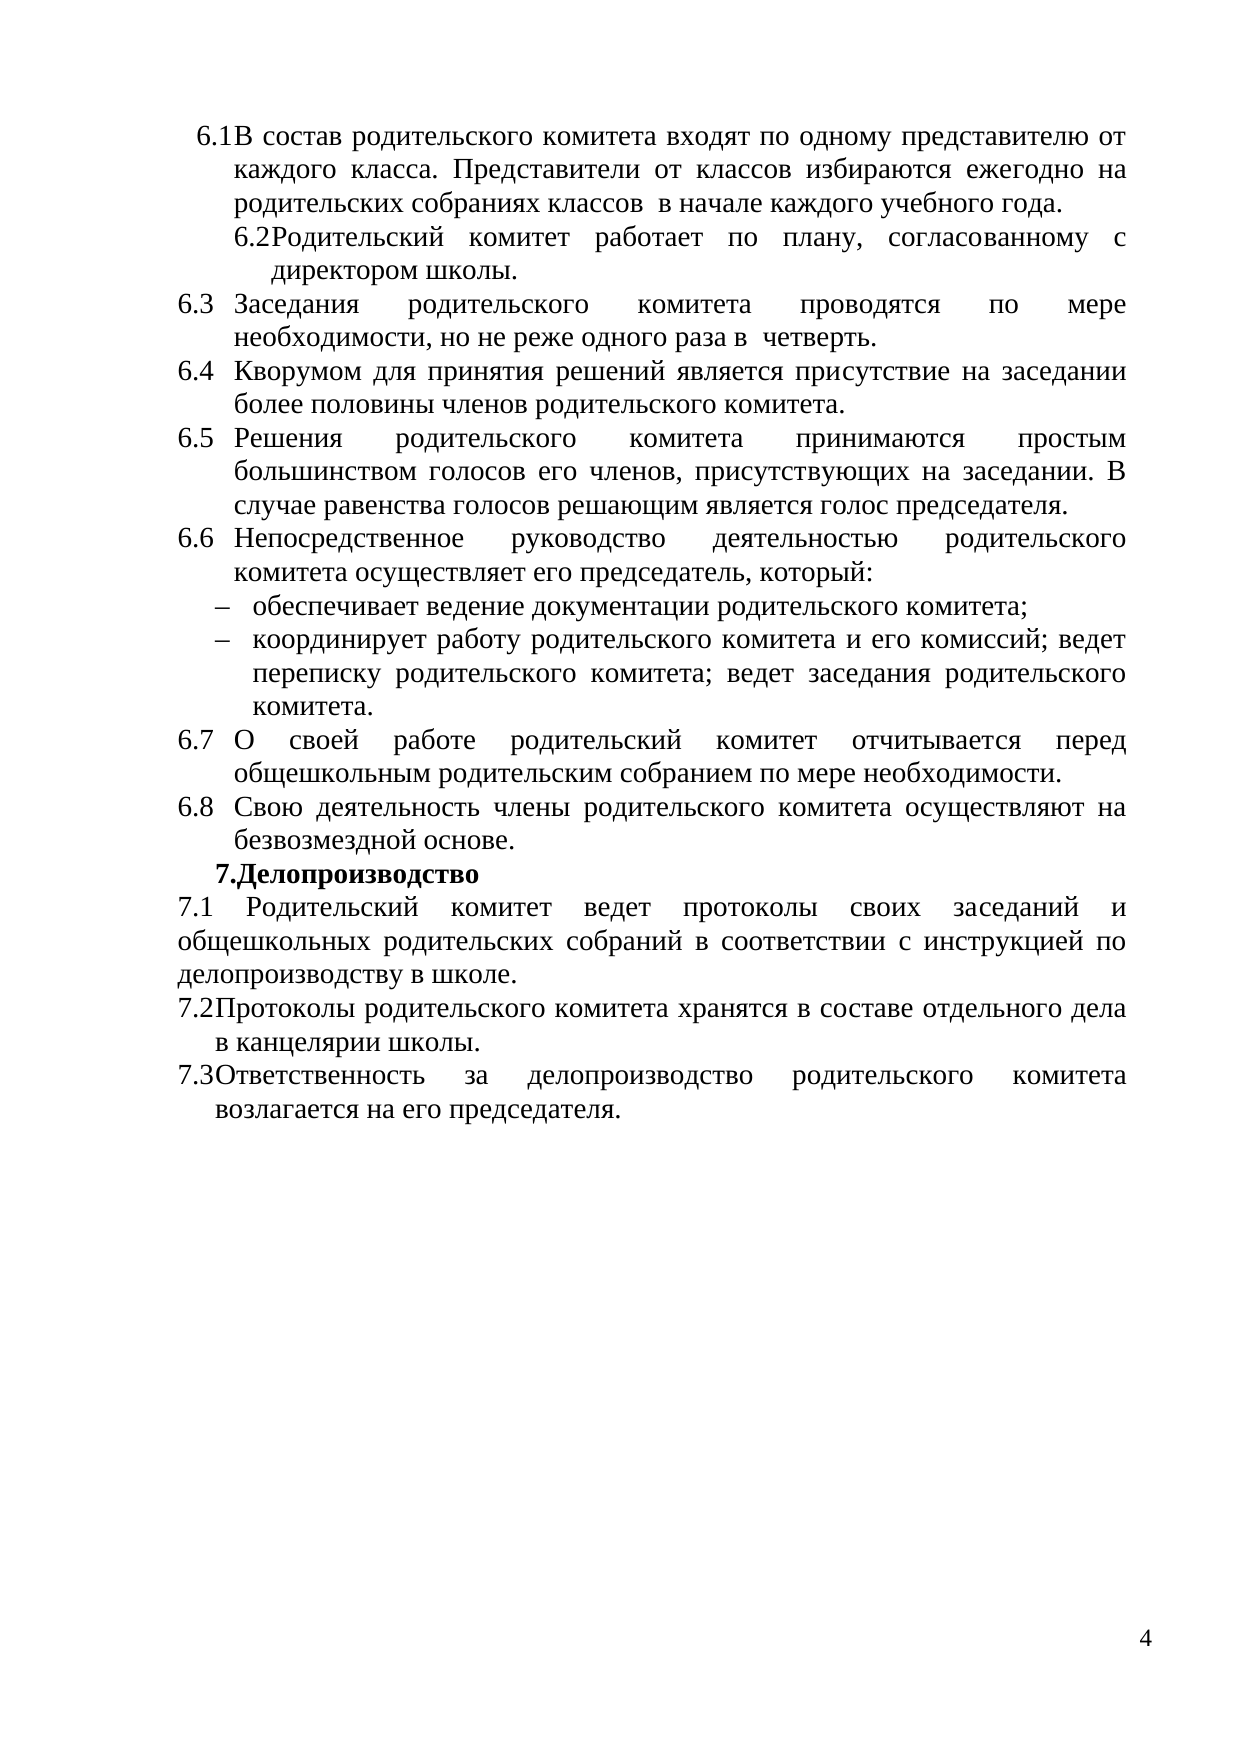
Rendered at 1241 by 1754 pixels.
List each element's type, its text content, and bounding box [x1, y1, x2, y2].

list Родительский комитет работает по плану, согласованному с директором школы. [233, 219, 1127, 286]
list Решения родительского комитета принимаются простым большинством голосов его членов, присутствующих на заседании. В случае равенства голосов решающим является голос председателя. [177, 420, 1127, 521]
list Кворумом для принятия решений является присутствие на заседании более половины членов родительского комитета. [177, 353, 1127, 420]
list В состав родительского комитета входят по одному представителю от каждого класса. Представители от классов избираются ежегодно на родительских собраниях классов в начале каждого учебного года. [196, 118, 1127, 219]
list Ответственность за делопроизводство родительского комитета возлагается на его председателя. [177, 1057, 1127, 1124]
list координирует работу родительского комитета и его комиссий; ведет переписку родительского комитета; ведет заседания родительского комитета. [215, 621, 1127, 722]
list обеспечивает ведение документации родительского комитета; [215, 588, 1127, 621]
list Протоколы родительского комитета хранятся в составе отдельного дела в канцелярии школы. [177, 990, 1127, 1057]
list О своей работе родительский комитет отчитывается перед общешкольным родительским собранием по мере необходимости. [177, 722, 1127, 789]
list Свою деятельность члены родительского комитета осуществляют на безвозмездной основе. [177, 789, 1127, 856]
list Непосредственное руководство деятельностью родительского комитета осуществляет его председатель, который: [177, 521, 1127, 588]
text 7.Делопроизводство [215, 856, 1127, 889]
text 7.1 Родительский комитет ведет протоколы своих заседаний и общешкольных родительских собраний в соответствии с инструкцией по делопроизводству в школе. [177, 889, 1127, 990]
list Заседания родительского комитета проводятся по мере необходимости, но не реже одного раза в четверть. [177, 286, 1127, 353]
